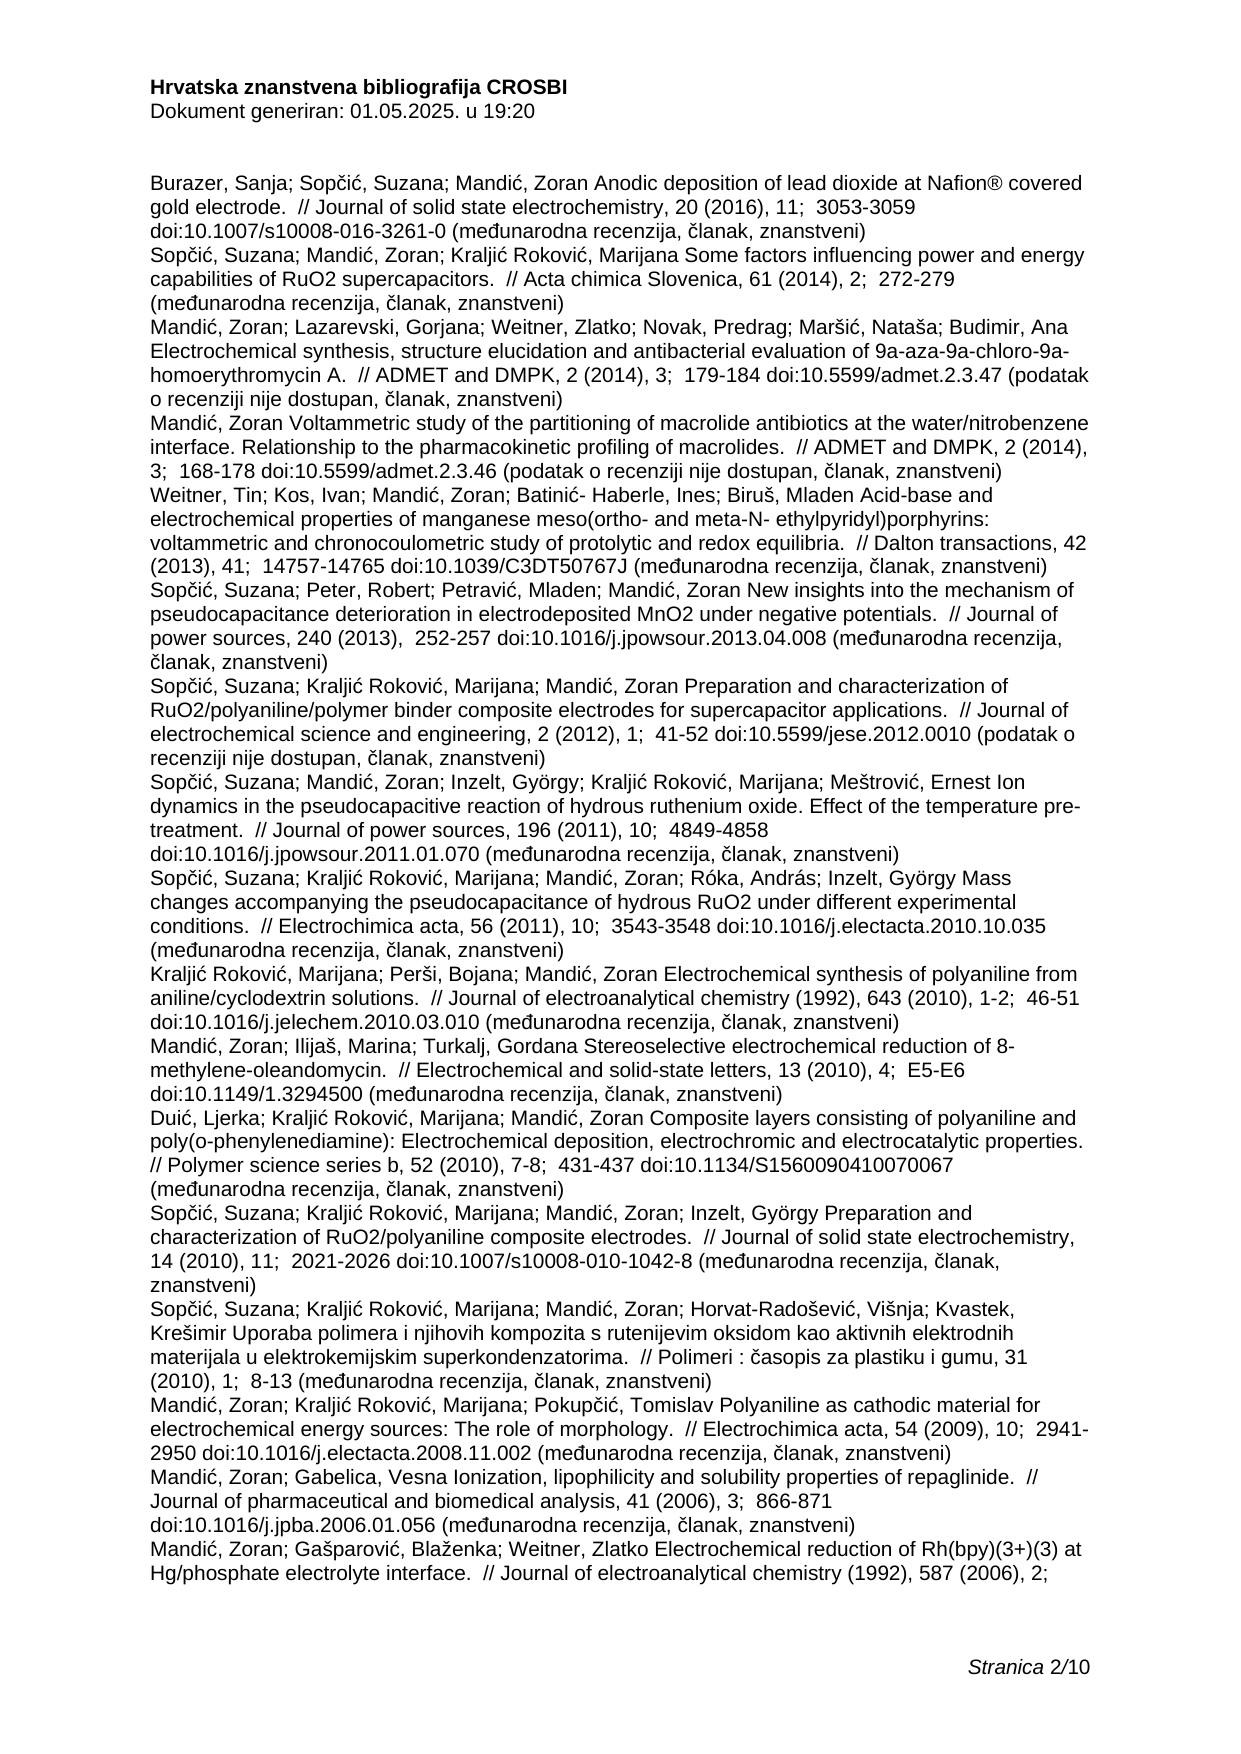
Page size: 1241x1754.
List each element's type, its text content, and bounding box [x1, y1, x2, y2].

text Weitner, Tin; Kos, Ivan; Mandić, Zoran; Batinić- Haberle, Ines; Biruš, Mladen [150, 482, 1090, 578]
text Sopčić, Suzana; Mandić, Zoran; Inzelt, György; Kraljić Roković, Marijana; Meštrović, Ernest [150, 770, 1090, 866]
text Sopčić, Suzana; Mandić, Zoran; Kraljić Roković, Marijana [150, 243, 1090, 315]
text Mandić, Zoran; Ilijaš, Marina; Turkalj, Gordana [150, 1033, 1090, 1105]
text Kraljić Roković, Marijana; Perši, Bojana; Mandić, Zoran [150, 962, 1090, 1033]
text Sopčić, Suzana; Peter, Robert; Petravić, Mladen; Mandić, Zoran [150, 578, 1090, 674]
text Mandić, Zoran; Gabelica, Vesna [150, 1465, 1090, 1537]
text Sopčić, Suzana; Kraljić Roković, Marijana; Mandić, Zoran; Róka, András; Inzelt, György [150, 866, 1090, 962]
text Mandić, Zoran; Kraljić Roković, Marijana; Pokupčić, Tomislav [150, 1393, 1090, 1465]
text Burazer, Sanja; Sopčić, Suzana; Mandić, Zoran [150, 171, 1090, 243]
text Sopčić, Suzana; Kraljić Roković, Marijana; Mandić, Zoran [150, 674, 1090, 770]
text Mandić, Zoran [150, 411, 1090, 482]
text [150, 1537, 1090, 1584]
text Duić, Ljerka; Kraljić Roković, Marijana; Mandić, Zoran [150, 1105, 1090, 1201]
text Sopčić, Suzana; Kraljić Roković, Marijana; Mandić, Zoran; Horvat-Radošević, Višnja; Kvastek, Krešimir [150, 1297, 1090, 1393]
text Mandić, Zoran; Lazarevski, Gorjana; Weitner, Zlatko; Novak, Predrag; Maršić, Nataša; Budimir, Ana [150, 315, 1090, 411]
text Sopčić, Suzana; Kraljić Roković, Marijana; Mandić, Zoran; Inzelt, György [150, 1201, 1090, 1297]
